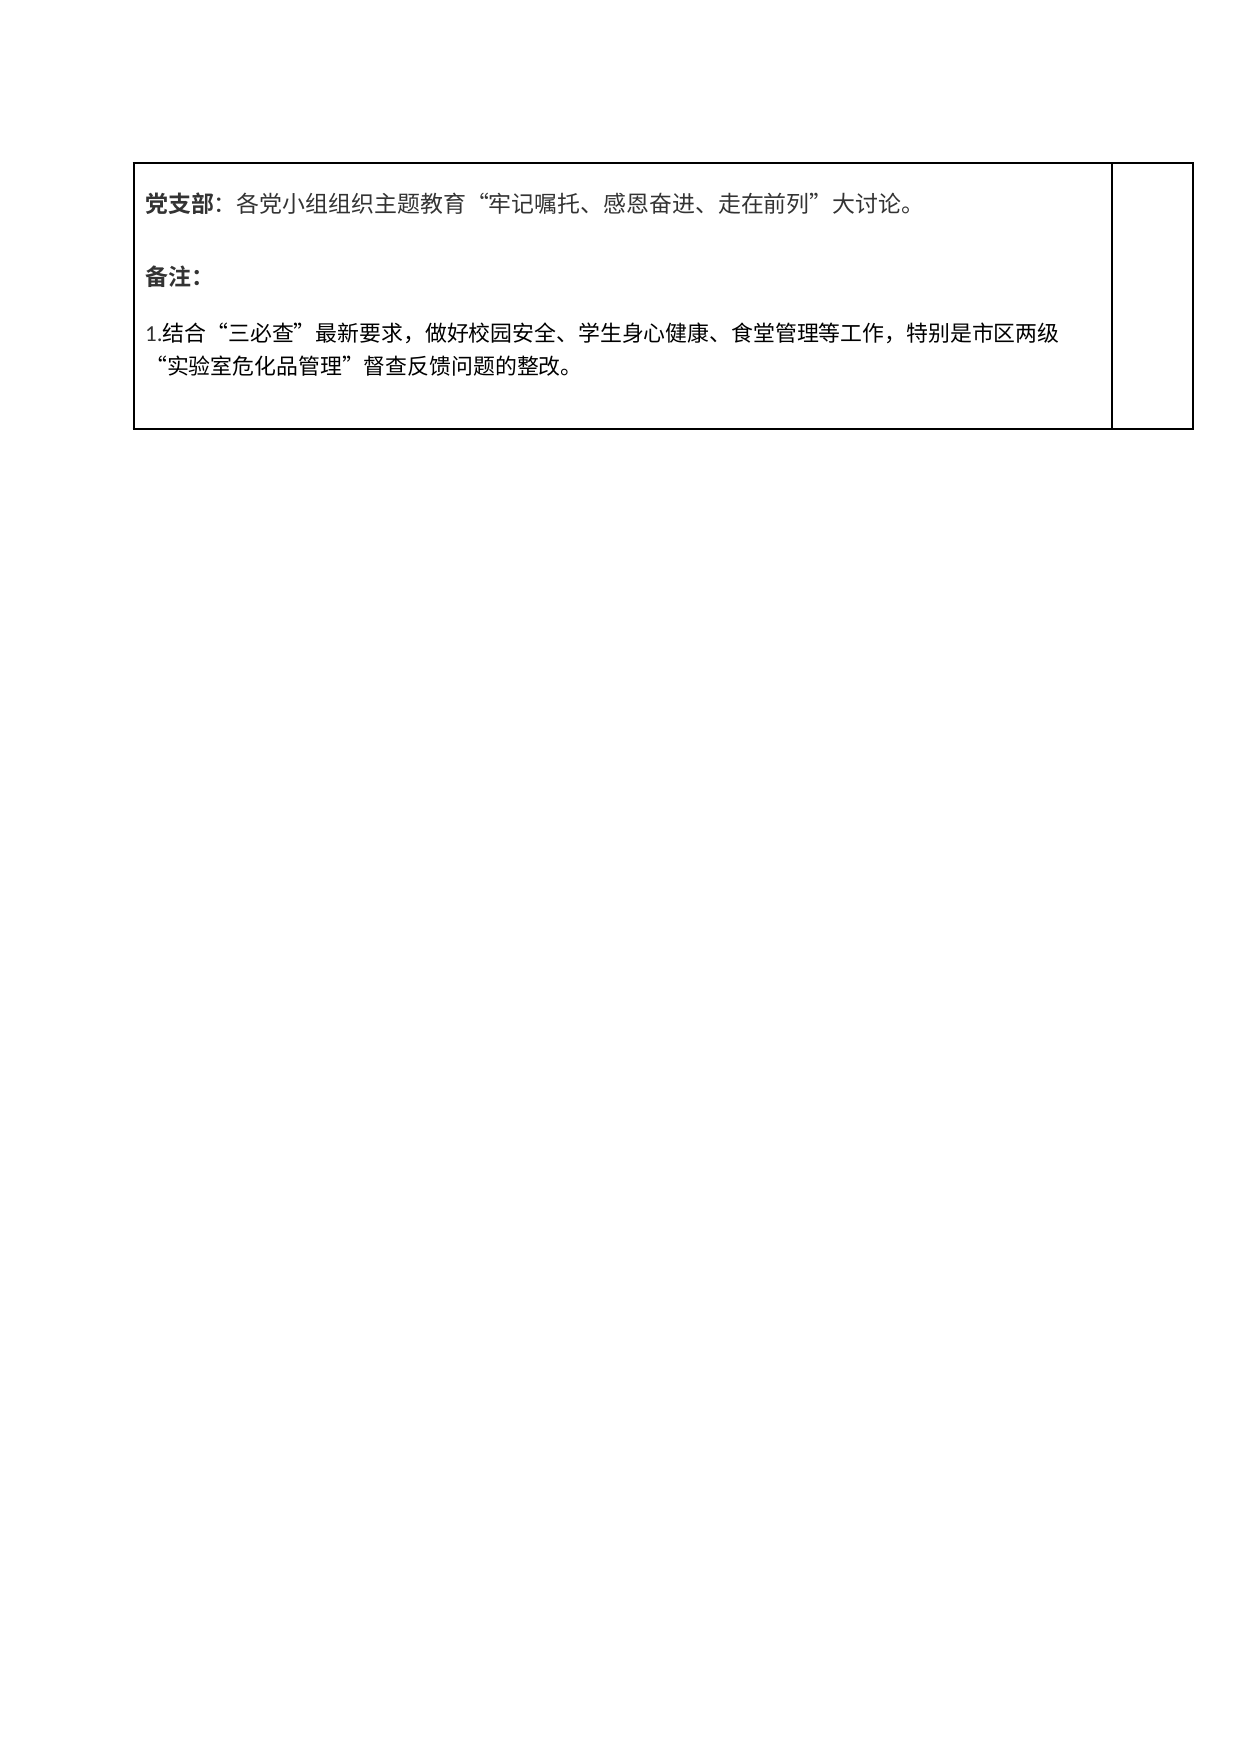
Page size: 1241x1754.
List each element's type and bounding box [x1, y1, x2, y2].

table_cell [1113, 164, 1192, 427]
table_cell [135, 164, 1111, 427]
